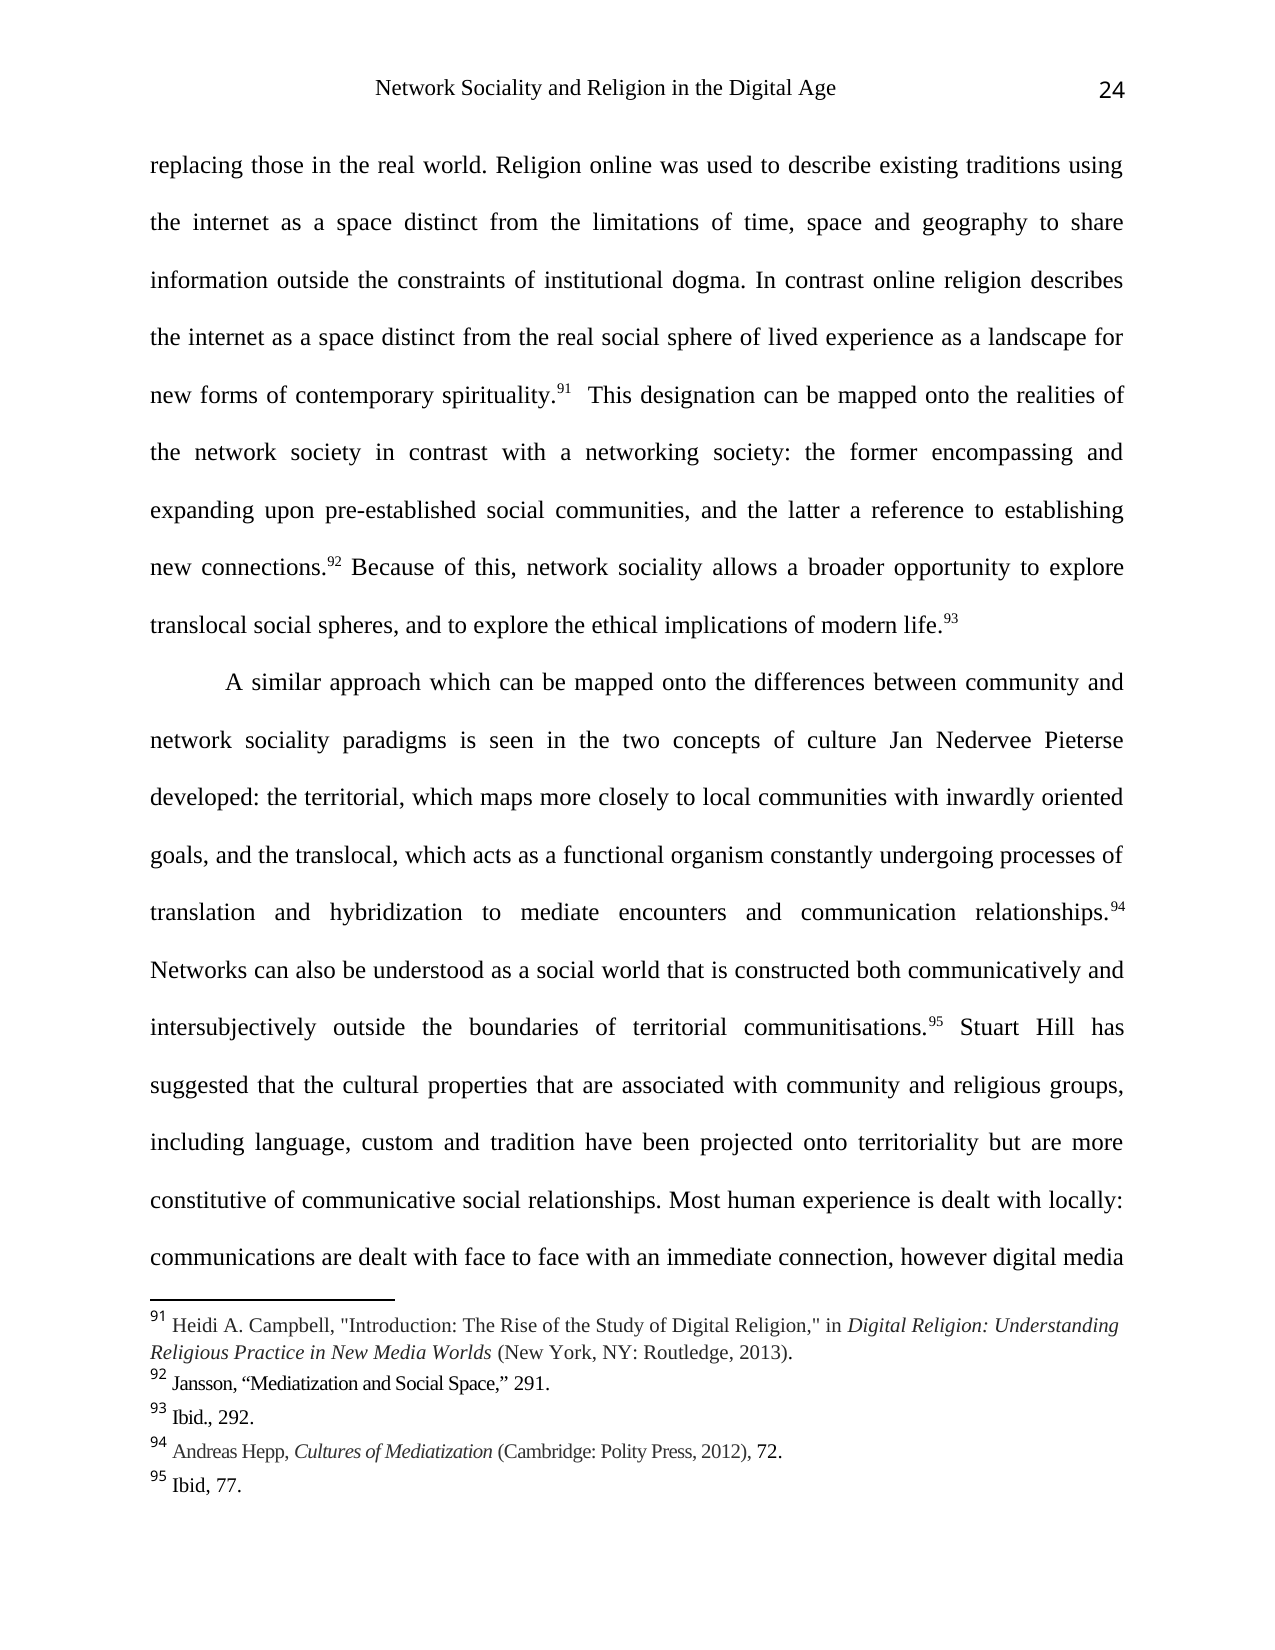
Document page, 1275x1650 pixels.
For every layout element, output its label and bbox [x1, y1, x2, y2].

text [150, 667, 1125, 1271]
text [150, 150, 1125, 639]
